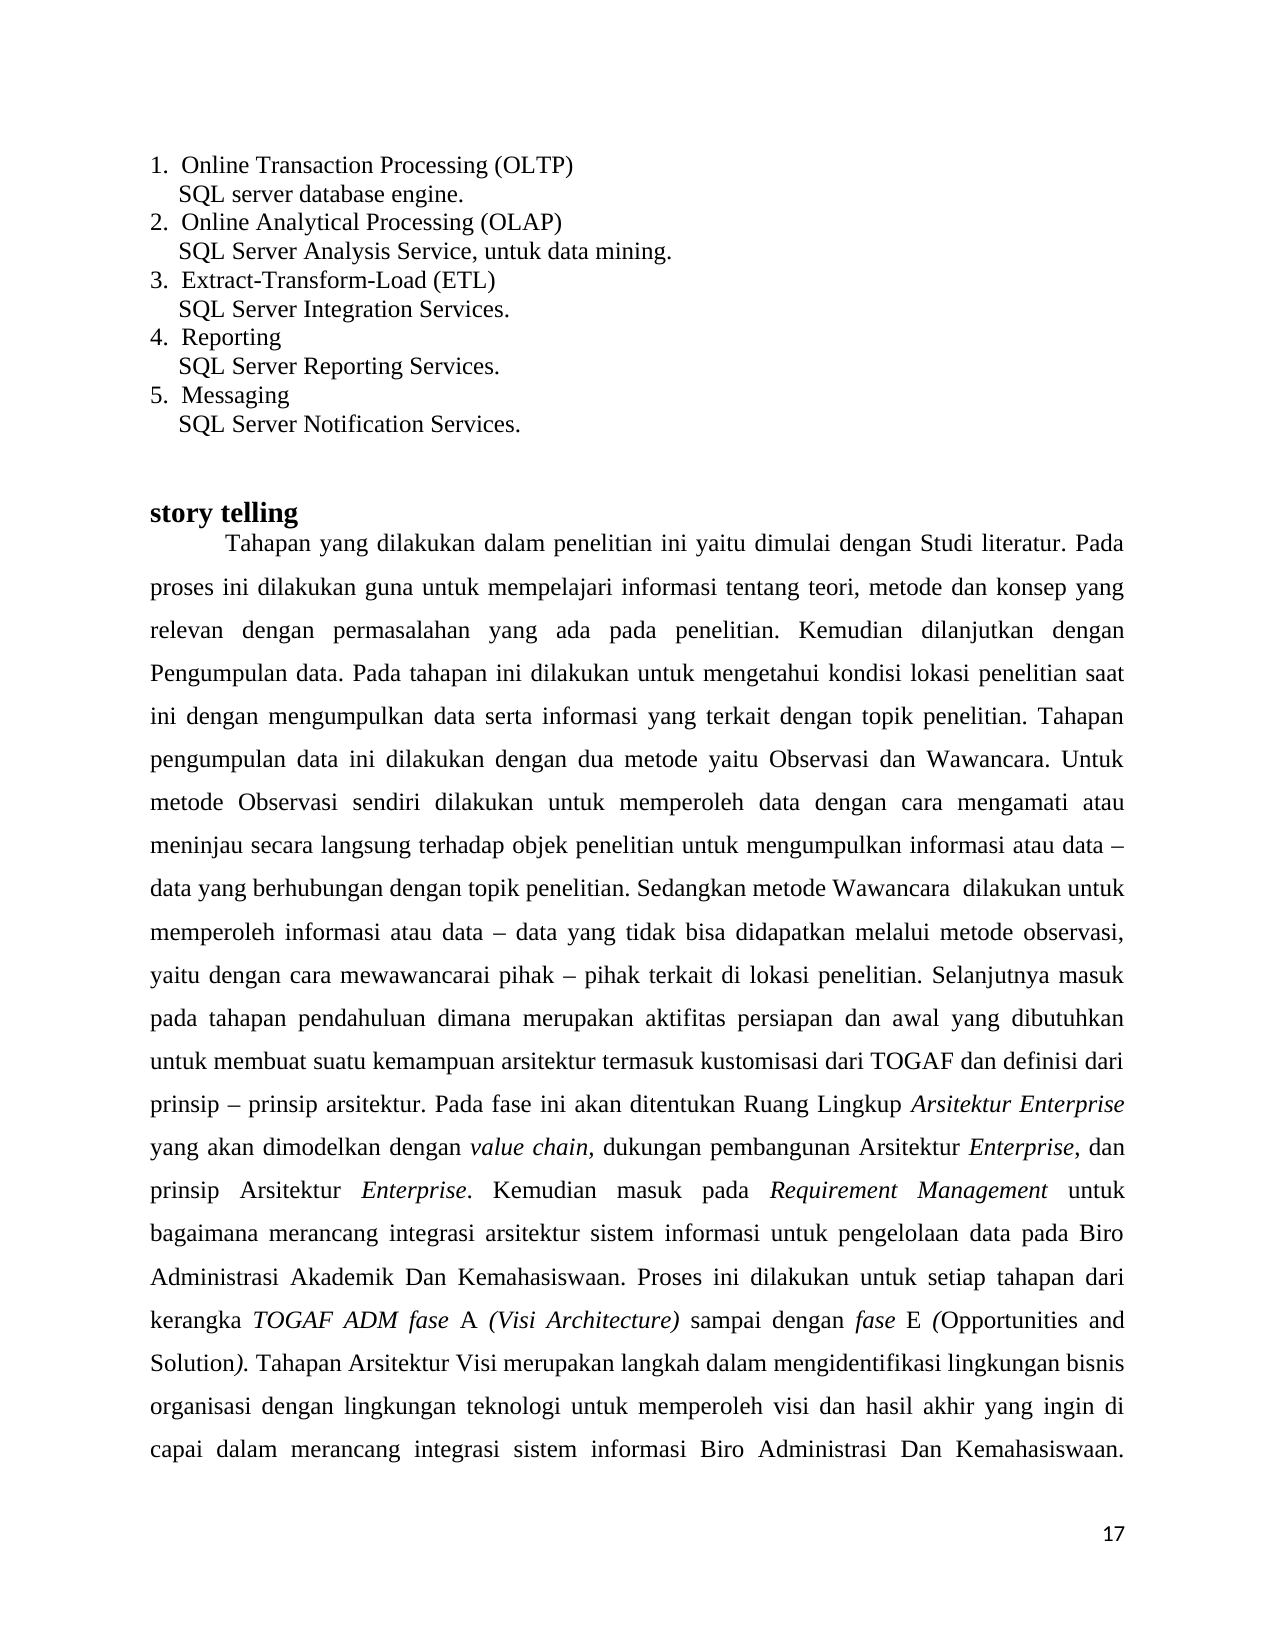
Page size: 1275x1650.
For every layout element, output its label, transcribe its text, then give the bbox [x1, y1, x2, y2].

text SQL Server Notification Services. [178, 409, 1125, 437]
text story telling [150, 495, 1125, 528]
text 2. Online Analytical Processing (OLAP) [150, 207, 1125, 236]
text 3. Extract-Transform-Load (ETL) [150, 265, 1125, 294]
text 4. Reporting [150, 322, 1125, 351]
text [150, 528, 1125, 1463]
text 1. Online Transaction Processing (OLTP) [150, 150, 1125, 179]
text SQL Server Reporting Services. [178, 351, 1125, 380]
text SQL server database engine. [178, 179, 1125, 207]
text SQL Server Analysis Service, untuk data mining. [178, 236, 1125, 265]
text 5. Messaging [150, 380, 1125, 409]
text SQL Server Integration Services. [178, 294, 1125, 322]
